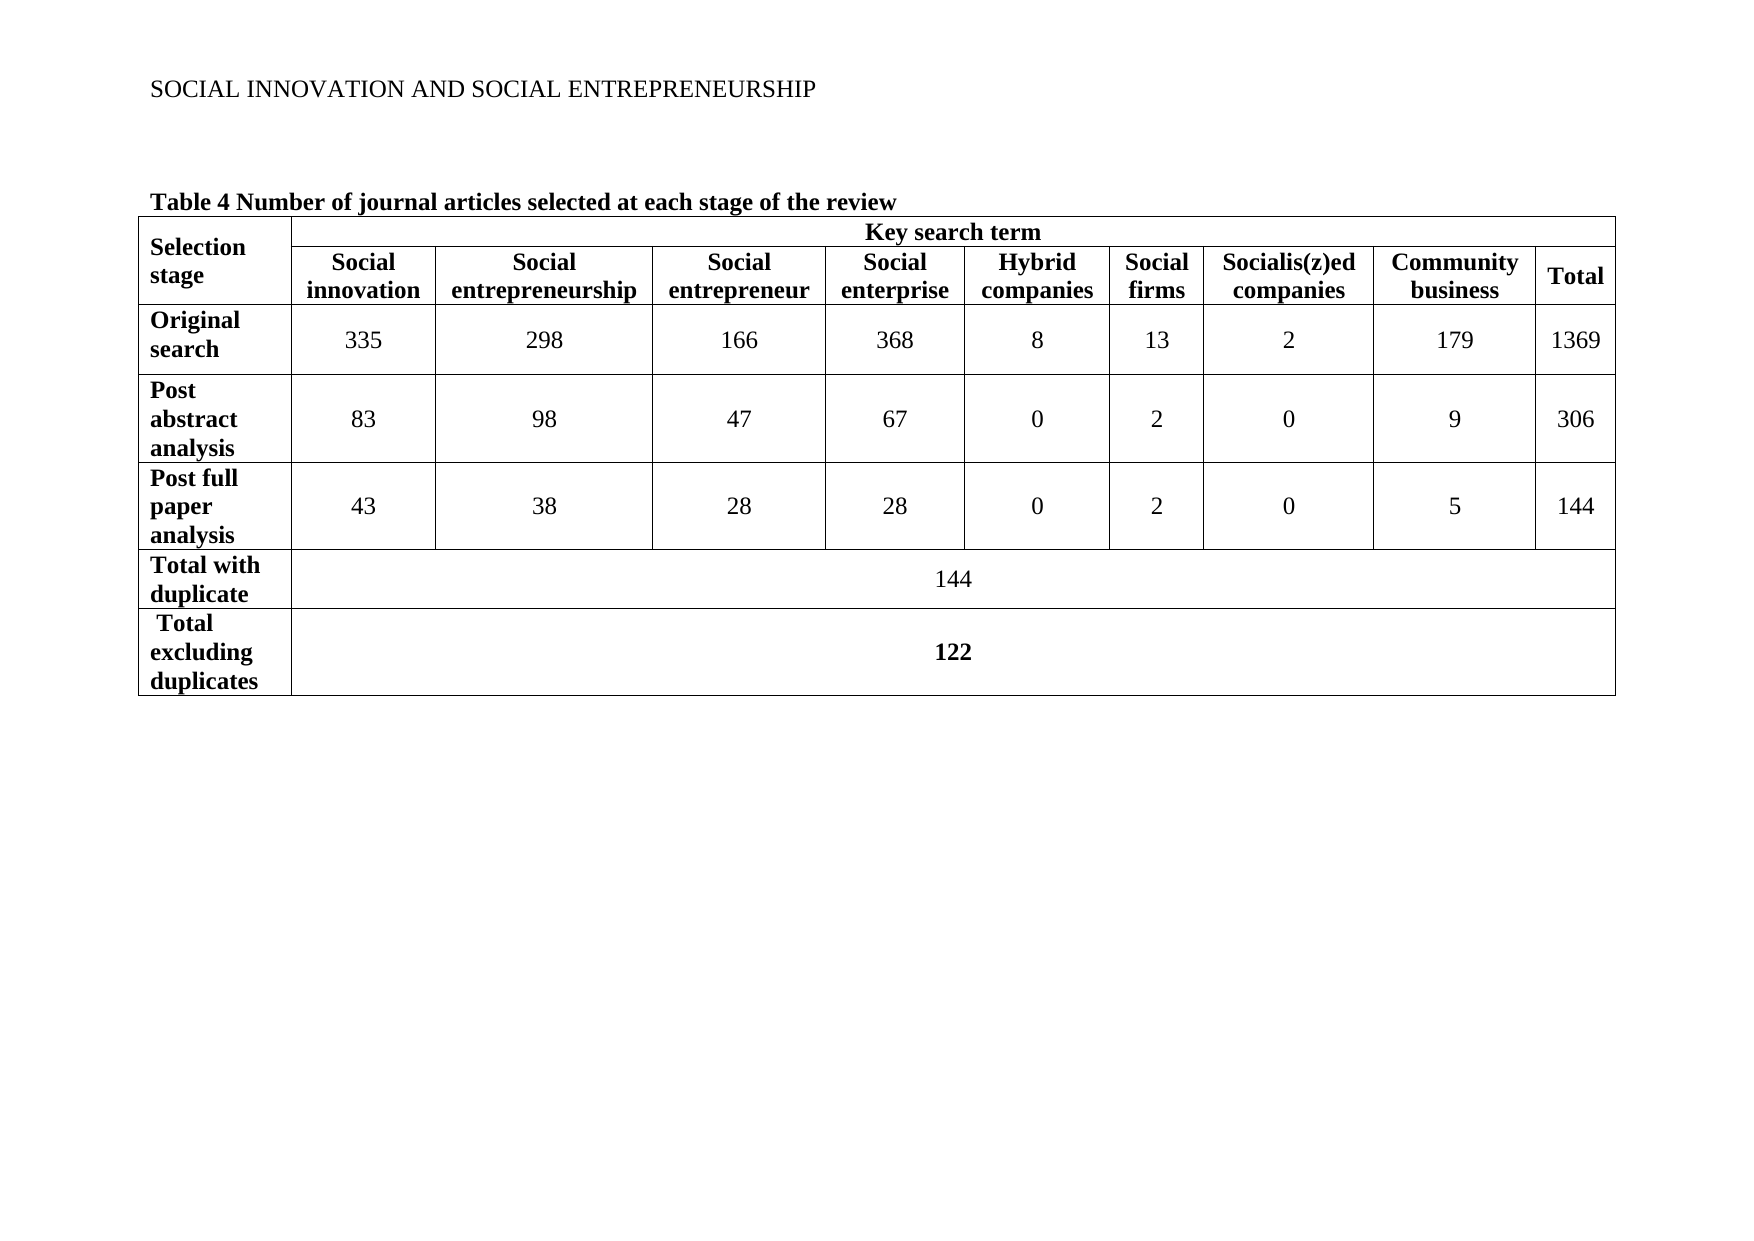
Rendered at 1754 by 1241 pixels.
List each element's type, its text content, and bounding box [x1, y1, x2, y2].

table_cell 144 [292, 550, 1615, 607]
table_cell 67 [826, 375, 964, 462]
table_cell Social entrepreneur [653, 247, 825, 304]
table_cell 43 [292, 463, 435, 549]
table_cell Hybrid companies [965, 247, 1109, 304]
table_cell 13 [1110, 305, 1203, 374]
table_cell 2 [1204, 305, 1373, 374]
table_cell 83 [292, 375, 435, 462]
table_cell Post full paper analysis [139, 463, 291, 549]
table_cell 47 [653, 375, 825, 462]
table_cell 2 [1110, 463, 1203, 549]
table_cell 335 [292, 305, 435, 374]
table_cell 368 [826, 305, 964, 374]
table_cell Social firms [1110, 247, 1203, 304]
table_cell 306 [1536, 375, 1615, 462]
table_cell 9 [1374, 375, 1535, 462]
table_cell Socialis(z)ed companies [1204, 247, 1373, 304]
table_cell 38 [436, 463, 652, 549]
table_cell Community business [1374, 247, 1535, 304]
table_cell 144 [1536, 463, 1615, 549]
table_cell 179 [1374, 305, 1535, 374]
table_cell Total excluding duplicates [139, 609, 291, 695]
table_header Selection stage [139, 217, 291, 304]
table_cell Social entrepreneurship [436, 247, 652, 304]
table_cell Total [1536, 247, 1615, 304]
table_cell Total with duplicate [139, 550, 291, 607]
table_cell 298 [436, 305, 652, 374]
table_cell 0 [965, 375, 1109, 462]
table_cell Social enterprise [826, 247, 964, 304]
table_cell 0 [1204, 375, 1373, 462]
table_cell 5 [1374, 463, 1535, 549]
table_cell 0 [1204, 463, 1373, 549]
table_cell Original search [139, 305, 291, 374]
table_cell Social innovation [292, 247, 435, 304]
table_cell 28 [826, 463, 964, 549]
table_cell 28 [653, 463, 825, 549]
table_header Key search term [292, 217, 1615, 246]
table_cell 1369 [1536, 305, 1615, 374]
table_cell Post abstract analysis [139, 375, 291, 462]
table_cell 166 [653, 305, 825, 374]
table_cell 8 [965, 305, 1109, 374]
table_cell 2 [1110, 375, 1203, 462]
table_cell 122 [292, 609, 1615, 695]
table_cell 98 [436, 375, 652, 462]
text Table 4 Number of journal articles selected at each stage of the review [150, 187, 1604, 216]
table_cell 0 [965, 463, 1109, 549]
